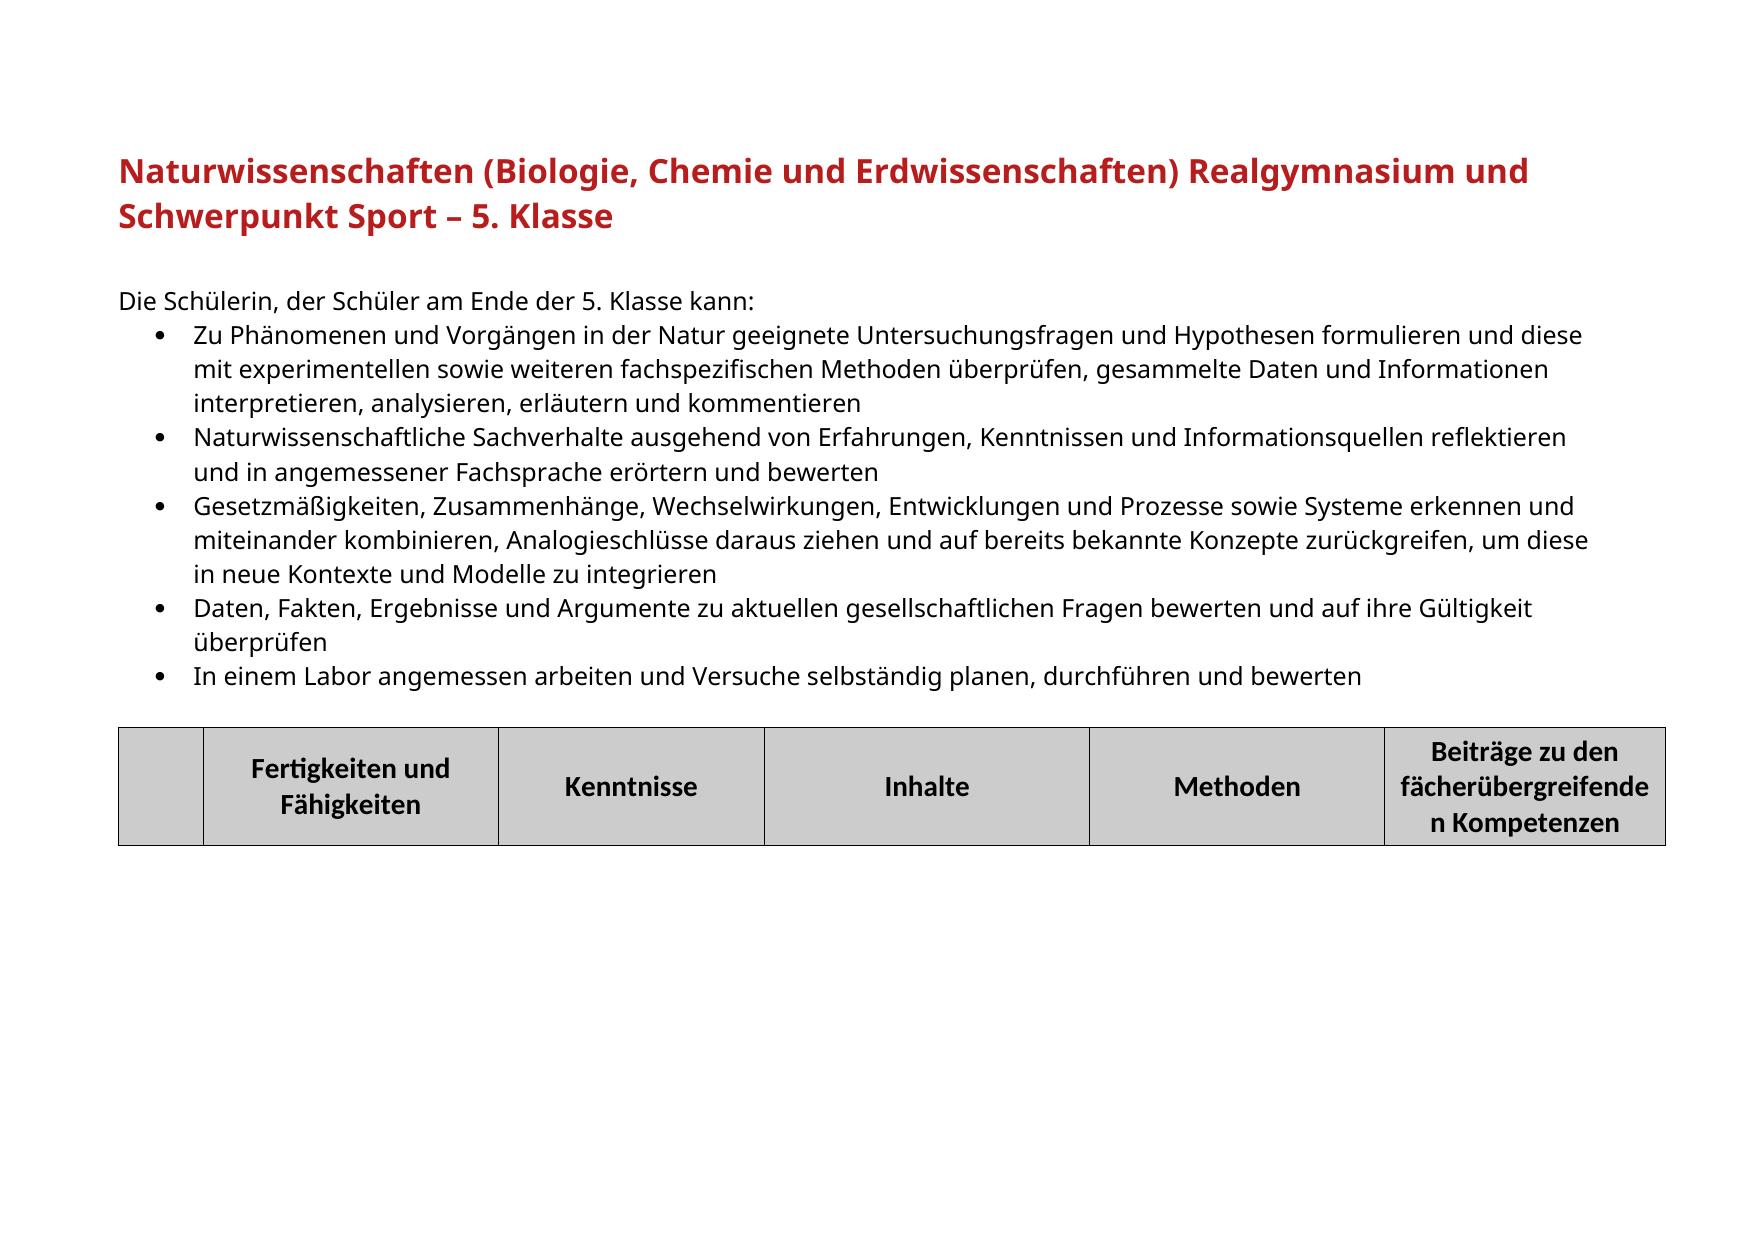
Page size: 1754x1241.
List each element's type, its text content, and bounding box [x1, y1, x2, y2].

table_header Fertigkeiten und Fähigkeiten [204, 728, 498, 845]
list Gesetzmäßigkeiten, Zusammenhänge, Wechselwirkungen, Entwicklungen und Prozesse sowie Systeme erkennen und miteinander kombinieren, Analogieschlüsse daraus ziehen und auf bereits bekannte Konzepte zurückgreifen, um diese in neue Kontexte und Modelle zu integrieren [156, 488, 1606, 590]
table_header Inhalte [765, 728, 1089, 845]
table_header Methoden [1090, 728, 1384, 845]
table_header Kenntnisse [499, 728, 764, 845]
text Naturwissenschaften (Biologie, Chemie und Erdwissenschaften) Realgymnasium und Schwerpunkt Sport – 5. Klasse [118, 148, 1606, 238]
table_header Beiträge zu den fächerübergreifenden Kompetenzen [1385, 728, 1665, 845]
list Naturwissenschaftliche Sachverhalte ausgehend von Erfahrungen, Kenntnissen und Informationsquellen reflektieren und in angemessener Fachsprache erörtern und bewerten [156, 420, 1606, 488]
list In einem Labor angemessen arbeiten und Versuche selbständig planen, durchführen und bewerten [156, 658, 1606, 693]
table_header [119, 728, 203, 845]
list Daten, Fakten, Ergebnisse und Argumente zu aktuellen gesellschaftlichen Fragen bewerten und auf ihre Gültigkeit überprüfen [156, 590, 1606, 658]
list Zu Phänomenen und Vorgängen in der Natur geeignete Untersuchungsfragen und Hypothesen formulieren und diese mit experimentellen sowie weiteren fachspezifischen Methoden überprüfen, gesammelte Daten und Informationen interpretieren, analysieren, erläutern und kommentieren [156, 318, 1606, 420]
text Die Schülerin, der Schüler am Ende der 5. Klasse kann: [118, 284, 1606, 318]
